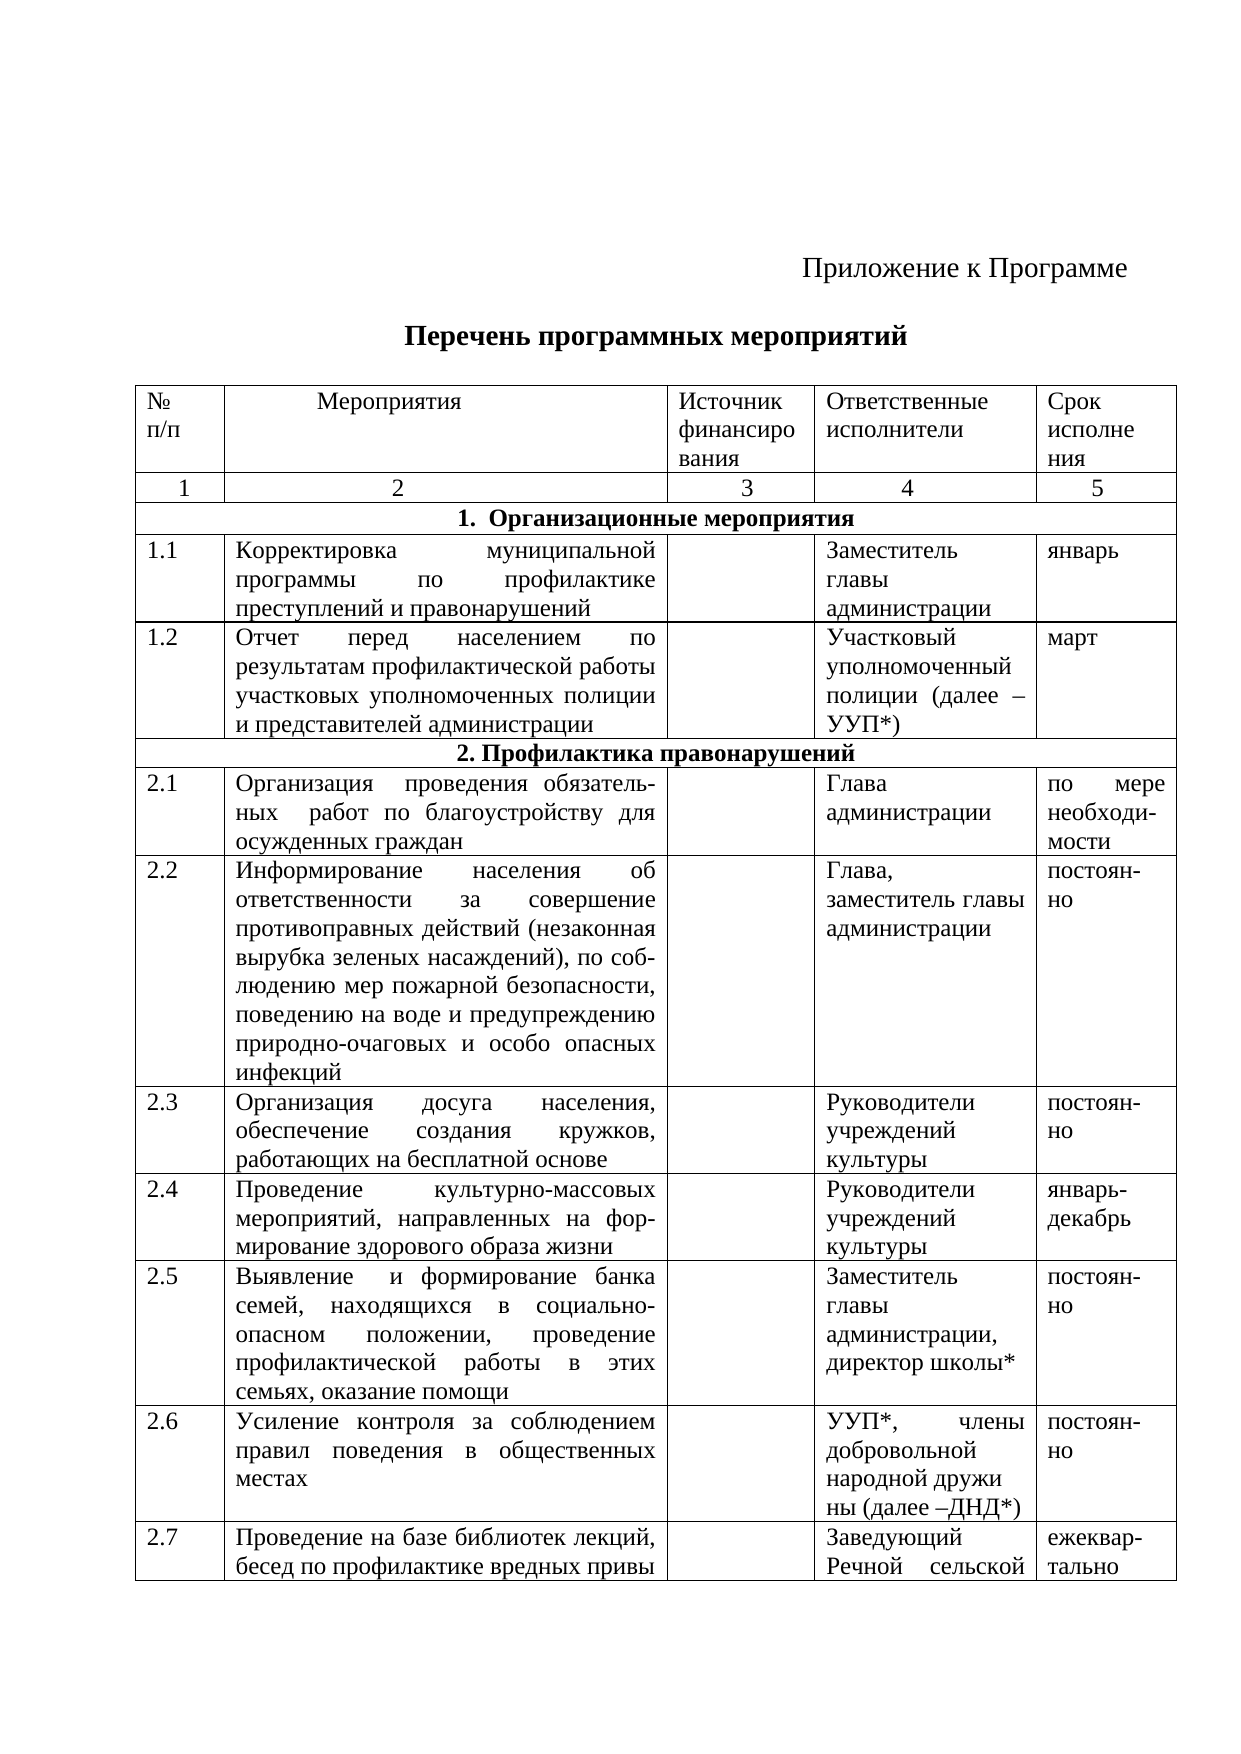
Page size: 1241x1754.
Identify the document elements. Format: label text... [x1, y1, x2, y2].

table_cell 2.3 [136, 1087, 224, 1173]
table_cell 5 [1037, 473, 1176, 502]
table_cell по мере необходи-мости [1037, 768, 1176, 854]
table_cell 1 [136, 473, 224, 502]
table_cell Участковый уполномоченный полиции (далее –УУП*) [815, 623, 1036, 737]
table_cell постоян-но [1037, 856, 1176, 1086]
table_cell 1.1 [136, 535, 224, 621]
table_cell Заместитель главы администрации, директор школы* [815, 1261, 1036, 1405]
table_cell постоян-но [1037, 1406, 1176, 1521]
table_header № п/п [136, 386, 224, 472]
table_header Источник финансирования [668, 386, 814, 472]
table_cell Организация проведения обязатель- ных работ по благоустройству для осужденных граждан [225, 768, 667, 854]
table_cell 2. Профилактика правонарушений [136, 739, 1176, 767]
table_header Ответственные исполнители [815, 386, 1036, 472]
table_cell 4 [815, 473, 1036, 502]
table_cell [668, 623, 814, 737]
table_cell ежеквар-тально [1037, 1522, 1176, 1579]
table_cell [668, 1522, 814, 1579]
table_cell [668, 1174, 814, 1260]
table_cell Организация досуга населения, обеспечение создания кружков, работающих на бесплатной основе [225, 1087, 667, 1173]
table_cell 1. Организационные мероприятия [136, 503, 1176, 534]
table_cell 1.2 [136, 623, 224, 737]
table_cell [668, 535, 814, 621]
table_cell УУП*, члены добровольной народной дружи ны (далее –ДНД*) [815, 1406, 1036, 1521]
table_cell январь [1037, 535, 1176, 621]
table_cell Усиление контроля за соблюдением правил поведения в общественных местах [225, 1406, 667, 1521]
table_cell [668, 1087, 814, 1173]
table_cell 2.6 [136, 1406, 224, 1521]
table_cell 2.4 [136, 1174, 224, 1260]
table_cell 2.7 [136, 1522, 224, 1579]
table_cell [668, 1406, 814, 1521]
text Перечень программных мероприятий [112, 318, 1128, 351]
table_cell 3 [668, 473, 814, 502]
table_cell Отчет перед населением по результатам профилактической работы участковых уполномоченных полиции и представителей администрации [225, 623, 667, 737]
table_cell январь-декабрь [1037, 1174, 1176, 1260]
table_cell постоян-но [1037, 1261, 1176, 1405]
table_cell Глава администрации [815, 768, 1036, 854]
table_cell Выявление и формирование банка семей, находящихся в социально-опасном положении, проведение профилактической работы в этих семьях, оказание помощи [225, 1261, 667, 1405]
table_cell Руководители учреждений культуры [815, 1087, 1036, 1173]
table_cell [668, 856, 814, 1086]
table_cell Информирование населения об ответственности за совершение противоправных действий (незаконная вырубка зеленых насаждений), по соб-людению мер пожарной безопасности, поведению на воде и предупреждению природно-очаговых и особо опасных инфекций [225, 856, 667, 1086]
table_cell Глава, заместитель главы администрации [815, 856, 1036, 1086]
table_cell Корректировка муниципальной программы по профилактике преступлений и правонарушений [225, 535, 667, 621]
table_cell 2.2 [136, 856, 224, 1086]
table_cell [668, 768, 814, 854]
table_header Мероприятия [225, 386, 667, 472]
table_cell 2.5 [136, 1261, 224, 1405]
table_cell 2 [225, 473, 667, 502]
table_cell 2.1 [136, 768, 224, 854]
table_cell март [1037, 623, 1176, 737]
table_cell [225, 1522, 667, 1579]
table_cell Руководители учреждений культуры [815, 1174, 1036, 1260]
table_cell [668, 1261, 814, 1405]
table_cell постоян-но [1037, 1087, 1176, 1173]
text Приложение к Программе [112, 251, 1128, 284]
table_cell Проведение культурно-массовых мероприятий, направленных на фор-мирование здорового образа жизни [225, 1174, 667, 1260]
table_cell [815, 1522, 1036, 1579]
table_header Срок исполне ния [1037, 386, 1176, 472]
table_cell Заместитель главы администрации [815, 535, 1036, 621]
